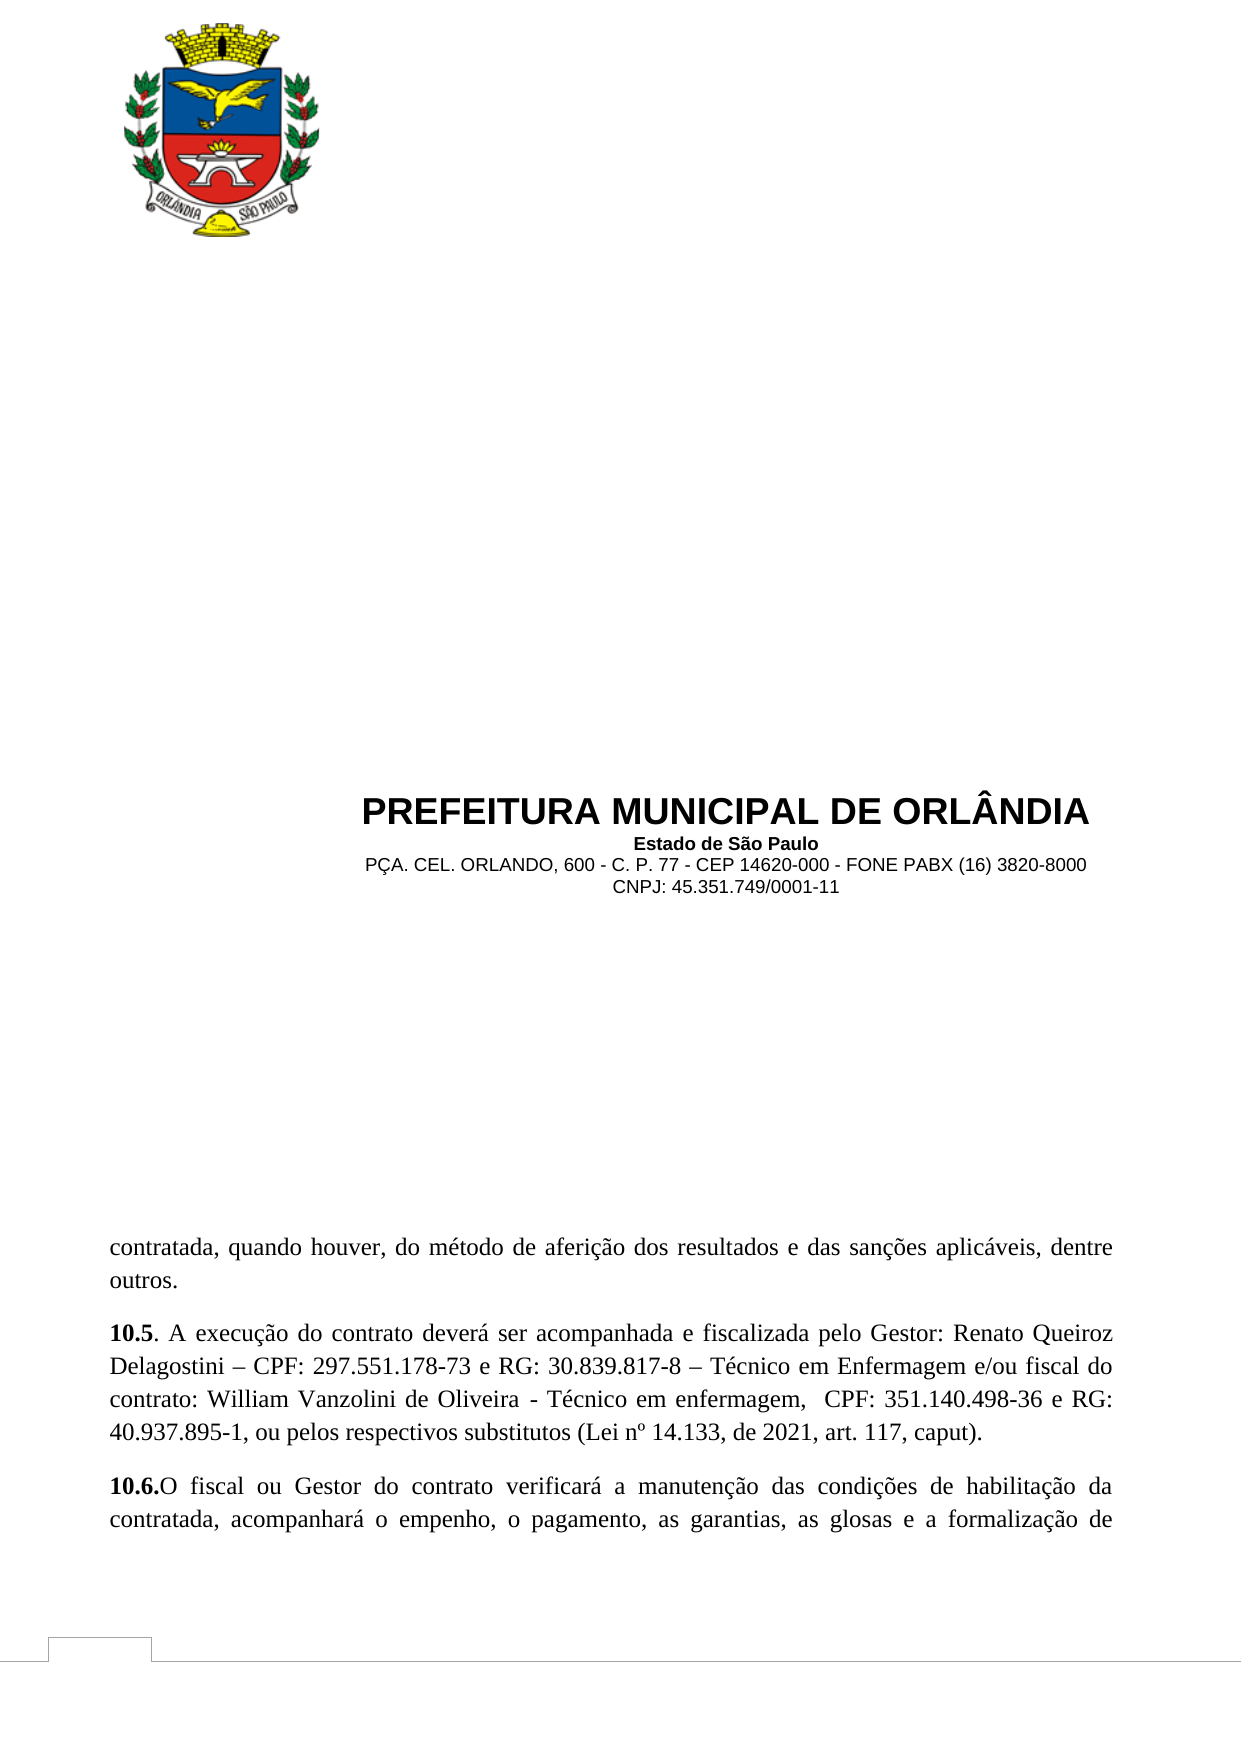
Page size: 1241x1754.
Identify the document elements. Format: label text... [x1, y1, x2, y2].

picture [123, 23, 320, 237]
text 10.5. A execução do contrato deverá ser acompanhada e fiscalizada pelo Gestor: Renato Queiroz Delagostini – CPF: 297.551.178-73 e RG: 30.839.817-8 – Técnico em Enfermagem e/ou fiscal do contrato: William Vanzolini de Oliveira - Técnico em enfermagem, CPF: 351.140.498-36 e RG: 40.937.895-1, ou pelos respectivos substitutos (Lei nº 14.133, de 2021, art. 117, caput). [109, 1318, 1114, 1446]
text 10.6.O fiscal ou Gestor do contrato verificará a manutenção das condições de habilitação da contratada, acompanhará o empenho, o pagamento, as garantias, as glosas e a formalização de apostilamento e termos aditivos, solicitando quaisquer documentos comprobatórios pertinentes, caso necessário. [109, 1471, 1114, 1533]
text 10.4. Após a assinatura do contrato ou instrumento equivalente, a Administração Pública poderá convocar o representante da empresa contratada para reunião inicial para apresentação do plano de fiscalização, que conterá informações acerca das obrigações contratuais, dos mecanismos de fiscalização, das estratégias para execução do objeto, do plano complementar de execução da contratada, quando houver, do método de aferição dos resultados e das sanções aplicáveis, dentre outros. [109, 1232, 1114, 1293]
